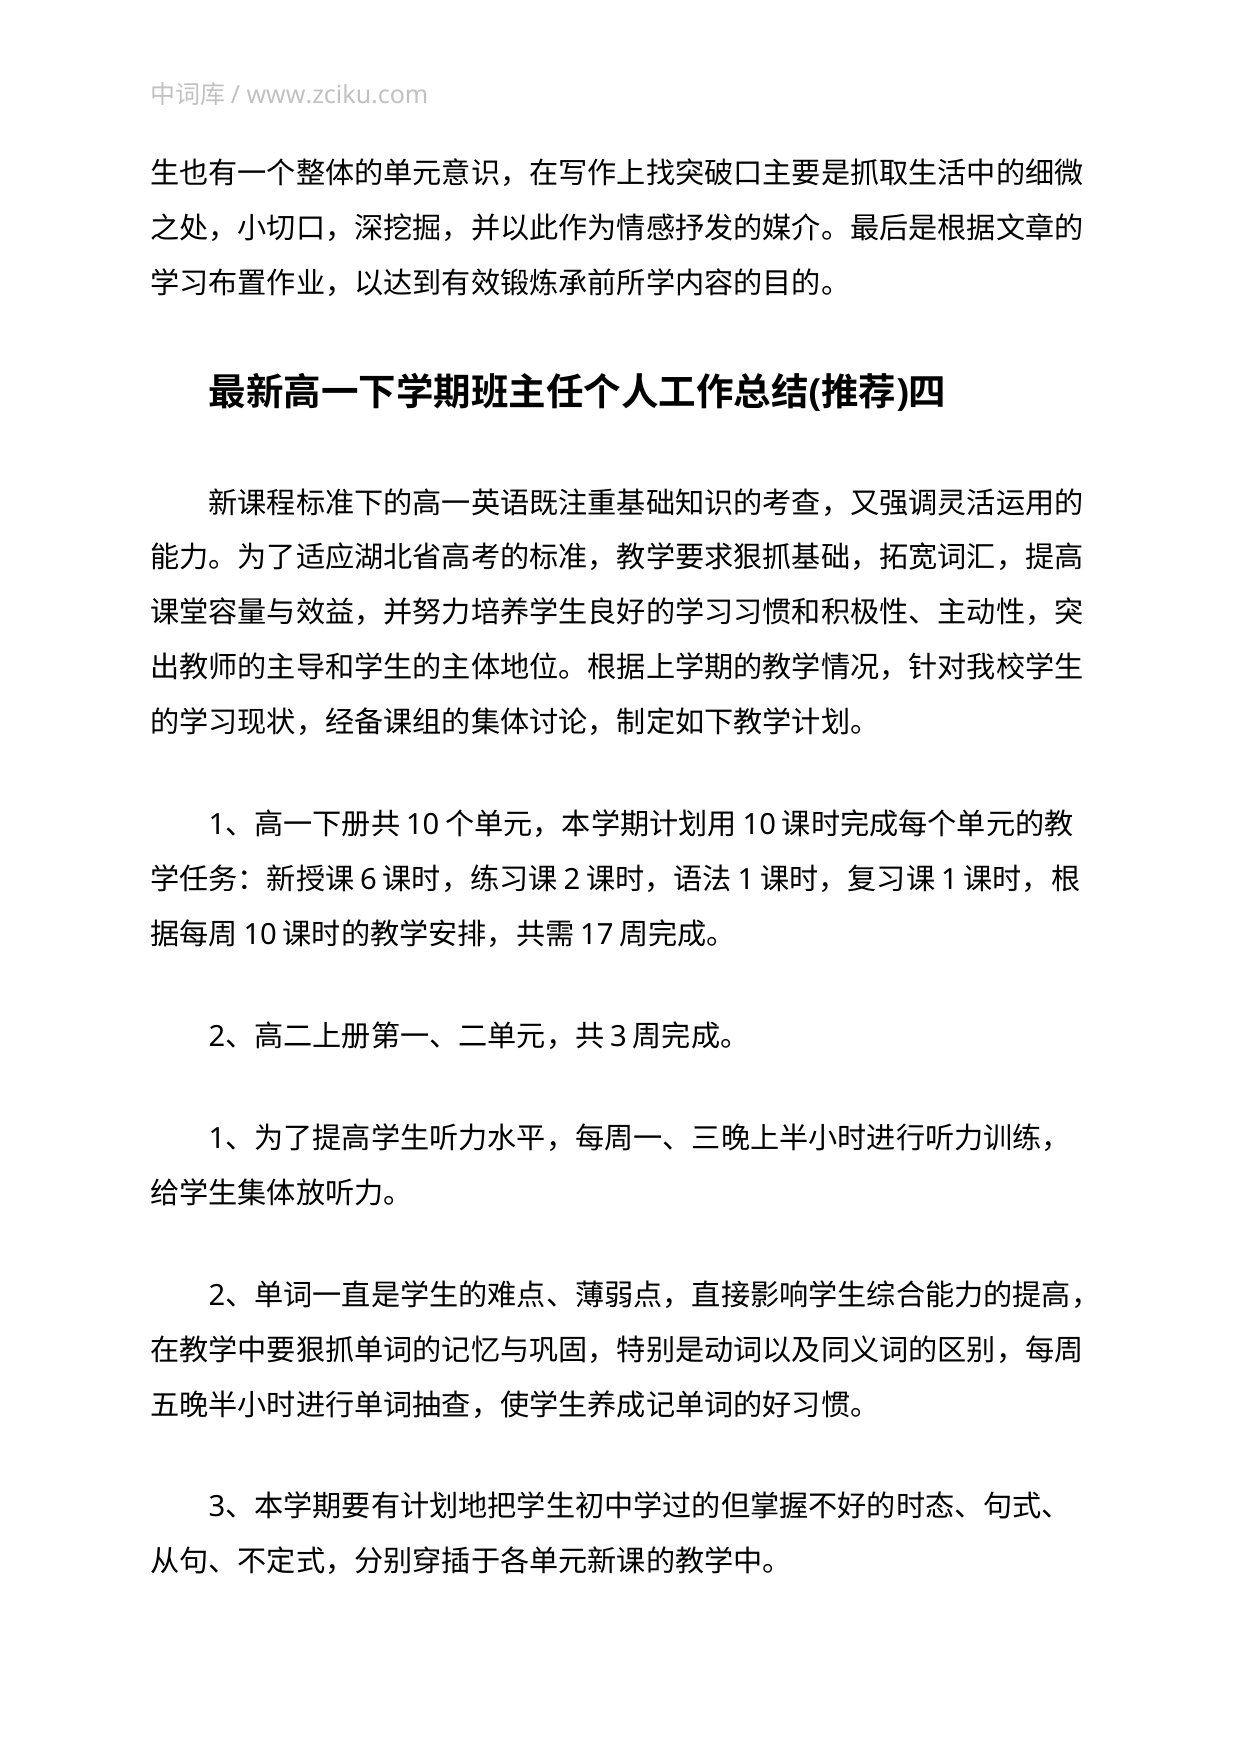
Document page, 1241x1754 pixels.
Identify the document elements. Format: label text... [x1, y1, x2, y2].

text 最新高一下学期班主任个人工作总结(推荐)四 [150, 362, 1090, 416]
text 新课程标准下的高一英语既注重基础知识的考查，又强调灵活运用的能力。为了适应湖北省高考的标准，教学要求狠抓基础，拓宽词汇，提高课堂容量与效益，并努力培养学生良好的学习习惯和积极性、主动性，突出教师的主导和学生的主体地位。根据上学期的教学情况，针对我校学生的学习现状，经备课组的集体讨论，制定如下教学计划。 [150, 479, 1090, 741]
text 3、本学期要有计划地把学生初中学过的但掌握不好的时态、句式、从句、不定式，分别穿插于各单元新课的教学中。 [150, 1483, 1090, 1580]
text 1、高一下册共10个单元，本学期计划用10课时完成每个单元的教学任务：新授课6课时，练习课2课时，语法1课时，复习课1课时，根据每周10课时的教学安排，共需17周完成。 [150, 801, 1090, 953]
text 2、高二上册第一、二单元，共3周完成。 [150, 1012, 1090, 1055]
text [150, 150, 1090, 302]
text 2、单词一直是学生的难点、薄弱点，直接影响学生综合能力的提高，在教学中要狠抓单词的记忆与巩固，特别是动词以及同义词的区别，每周五晚半小时进行单词抽查，使学生养成记单词的好习惯。 [150, 1271, 1090, 1423]
text 1、为了提高学生听力水平，每周一、三晚上半小时进行听力训练，给学生集体放听力。 [150, 1114, 1090, 1212]
